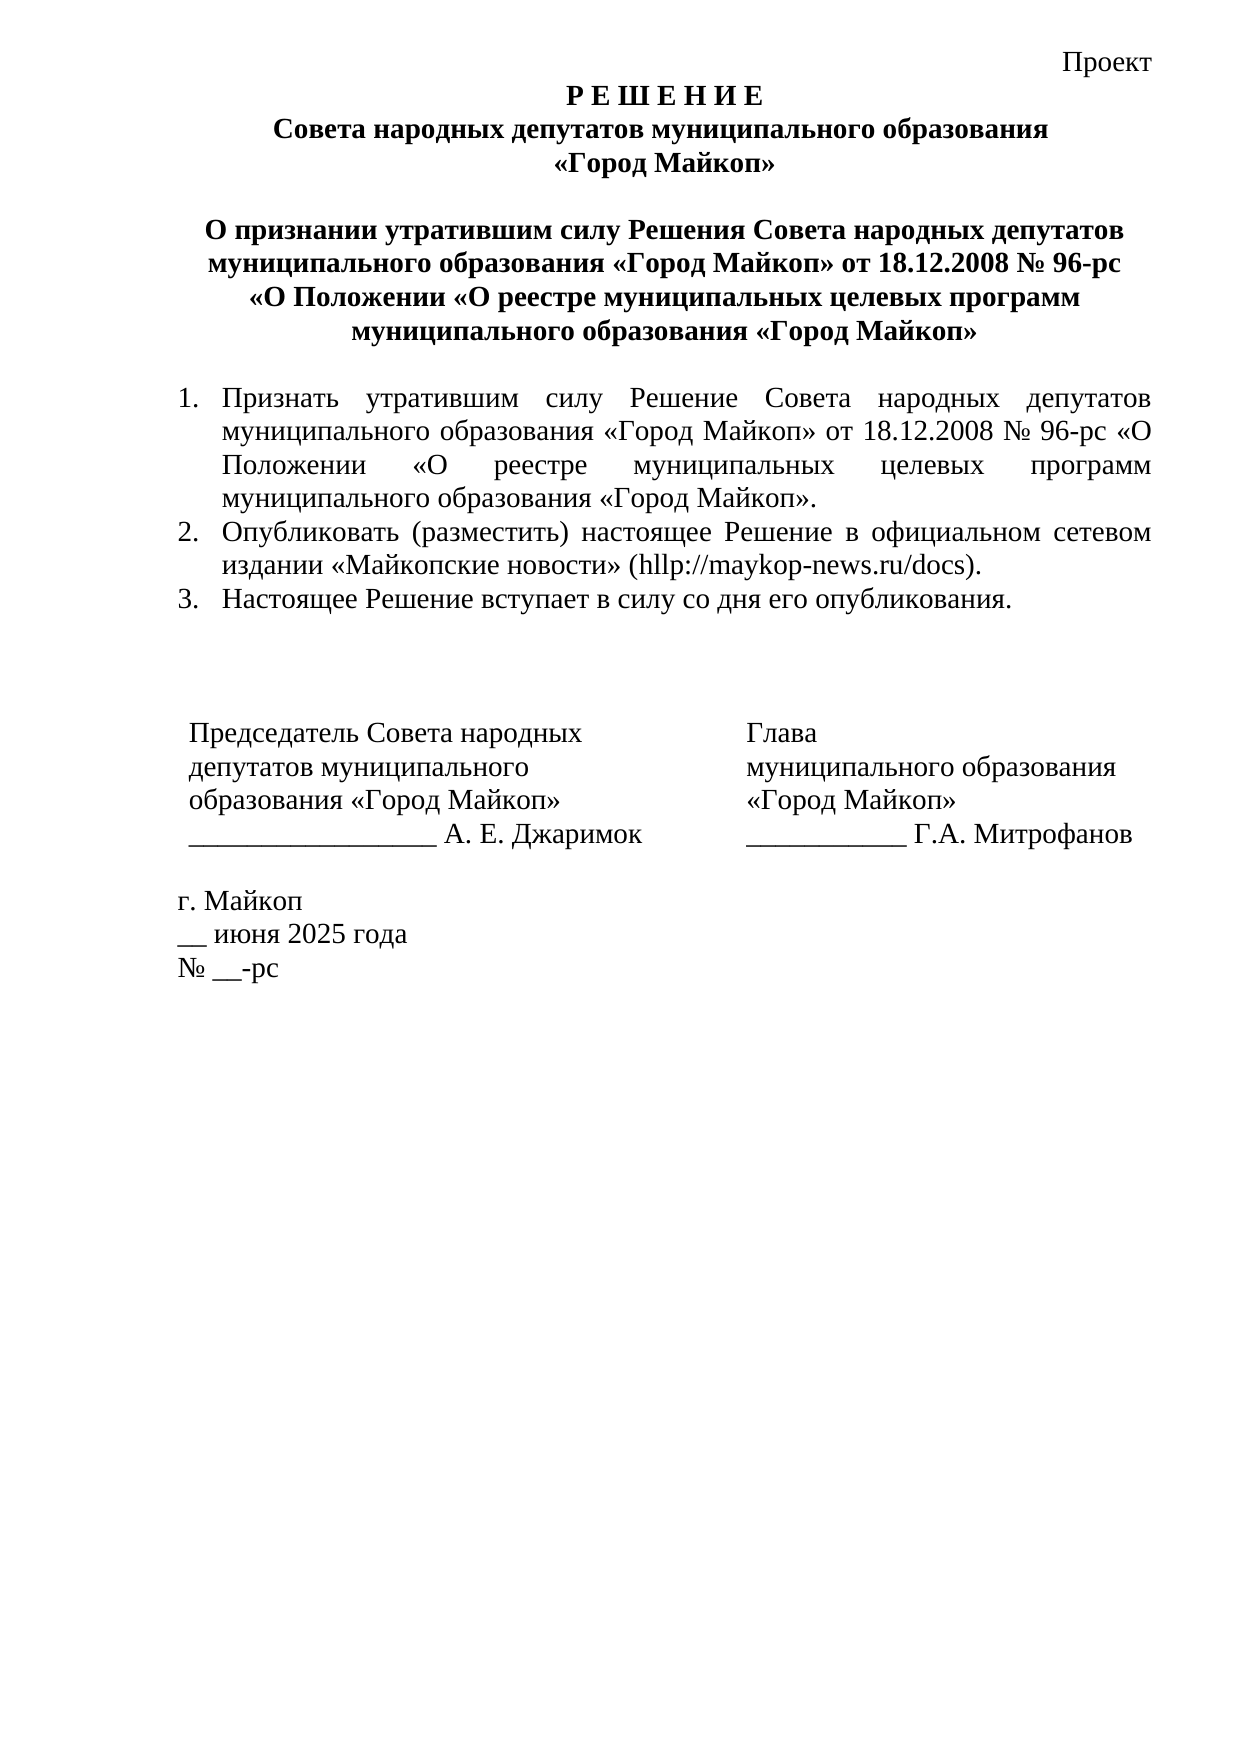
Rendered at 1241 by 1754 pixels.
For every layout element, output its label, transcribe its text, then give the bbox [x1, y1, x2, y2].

text Проект [177, 44, 1152, 78]
text __ июня 2025 года [177, 916, 1152, 950]
list Признать утратившим силу Решение Совета народных депутатов муниципального образования «Город Майкоп» от 18.12.2008 № 96-рс «О Положении «О реестре муниципальных целевых программ муниципального образования «Город Майкоп». [177, 380, 1152, 514]
list Опубликовать (разместить) настоящее Решение в официальном сетевом издании «Майкопские новости» (hllp://maykop-news.ru/docs). [177, 514, 1152, 581]
text Совета народных депутатов муниципального образования «Город Майкоп» [177, 111, 1152, 178]
table_header Глава муниципального образования «Город Майкоп» ___________ Г.А. Митрофанов [735, 715, 1231, 883]
text г. Майкоп [177, 883, 1152, 916]
list Настоящее Решение вступает в силу со дня его опубликования. [177, 581, 1152, 614]
text Р Е Ш Е Н И Е [177, 78, 1152, 111]
text № __-рс [177, 950, 1152, 983]
table_header Председатель Совета народных депутатов муниципального образования «Город Майкоп» _________________ А. Е. Джаримок [177, 715, 735, 883]
text «О Положении «О реестре муниципальных целевых программ муниципального образования «Город Майкоп» [177, 279, 1152, 346]
text О признании утратившим силу Решения Совета народных депутатов муниципального образования «Город Майкоп» от 18.12.2008 № 96-рс [177, 212, 1152, 279]
